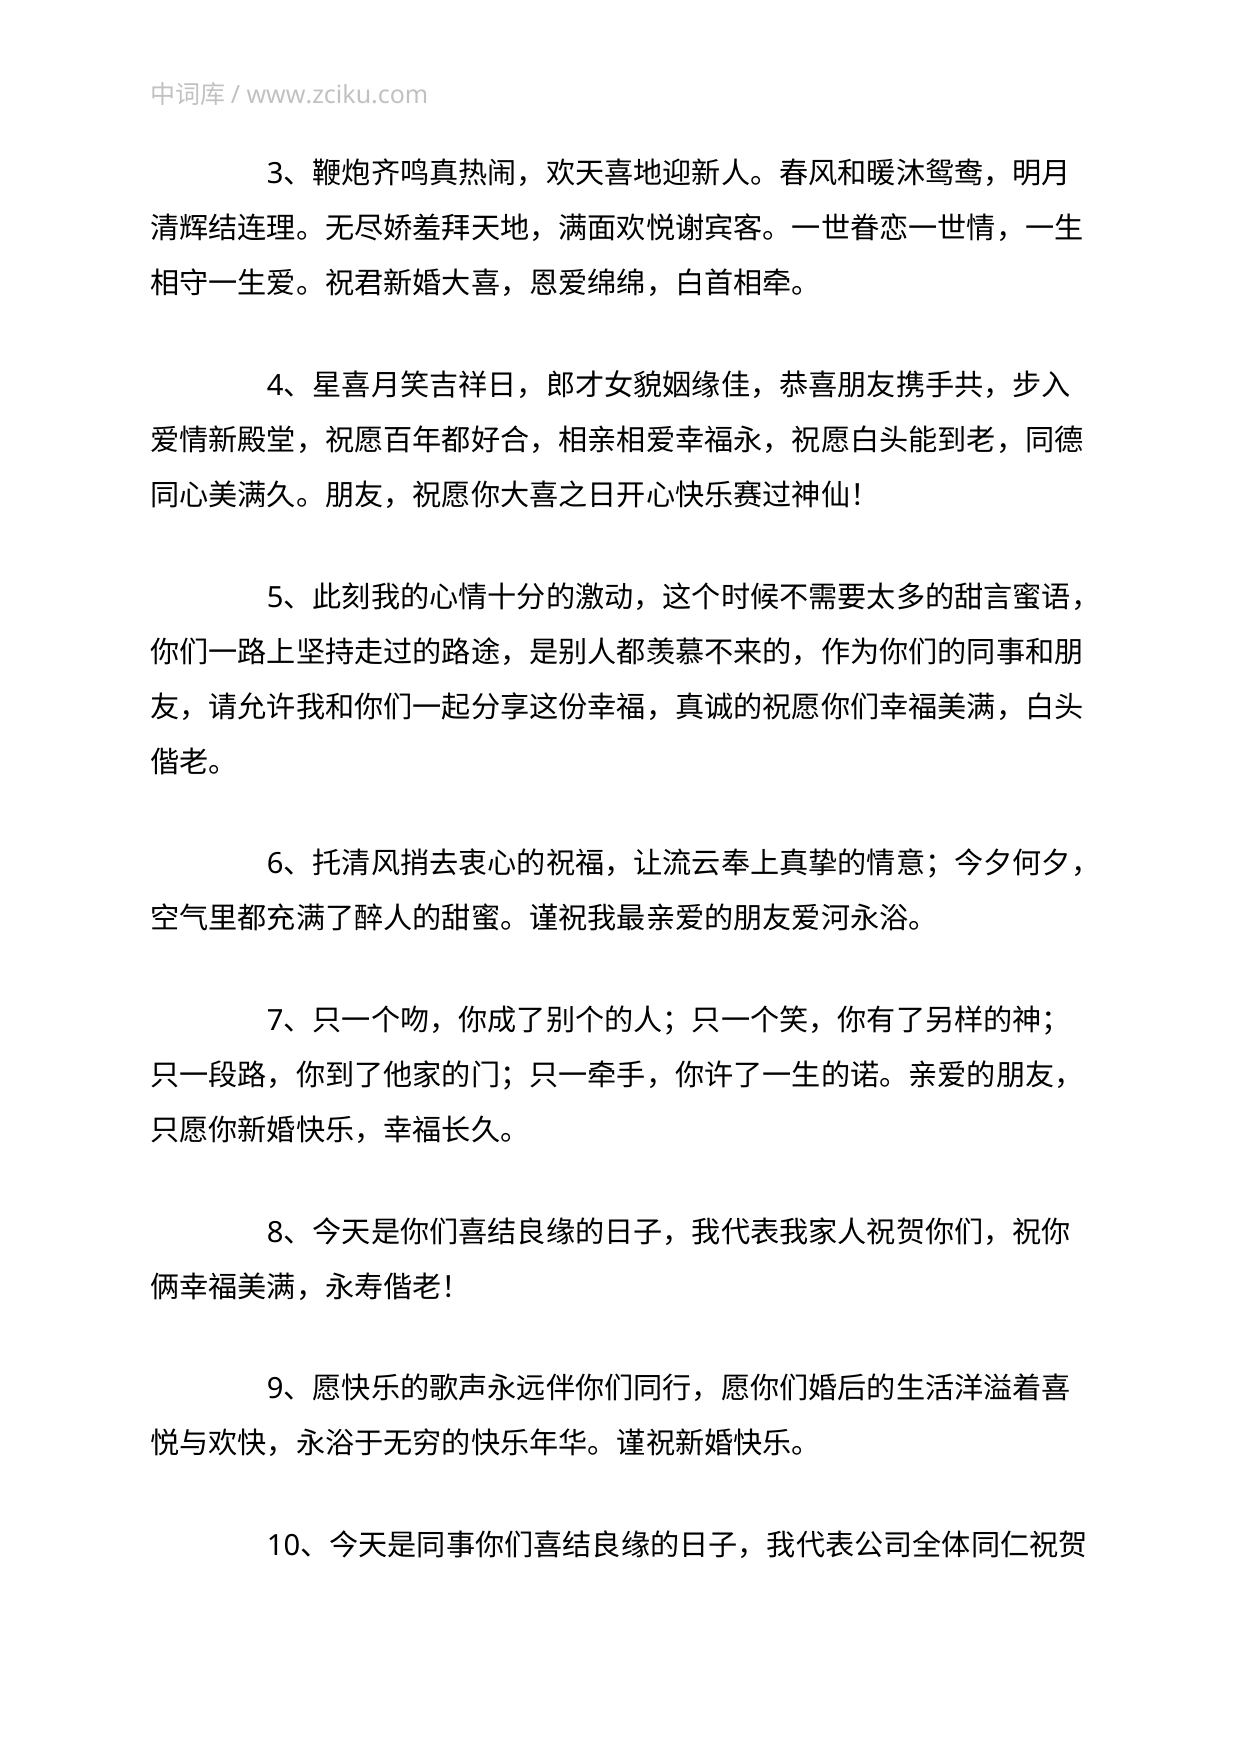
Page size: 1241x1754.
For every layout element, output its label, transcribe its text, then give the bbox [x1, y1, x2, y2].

text 8、今天是你们喜结良缘的日子，我代表我家人祝贺你们，祝你俩幸福美满，永寿偕老！ [150, 1208, 1090, 1306]
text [150, 1522, 1090, 1564]
text 7、只一个吻，你成了别个的人；只一个笑，你有了另样的神；只一段路，你到了他家的门；只一牵手，你许了一生的诺。亲爱的朋友，只愿你新婚快乐，幸福长久。 [150, 997, 1090, 1149]
text 4、星喜月笑吉祥日，郎才女貌姻缘佳，恭喜朋友携手共，步入爱情新殿堂，祝愿百年都好合，相亲相爱幸福永，祝愿白头能到老，同德同心美满久。朋友，祝愿你大喜之日开心快乐赛过神仙！ [150, 362, 1090, 514]
text 3、鞭炮齐鸣真热闹，欢天喜地迎新人。春风和暖沐鸳鸯，明月清辉结连理。无尽娇羞拜天地，满面欢悦谢宾客。一世眷恋一世情，一生相守一生爱。祝君新婚大喜，恩爱绵绵，白首相牵。 [150, 150, 1090, 302]
text 6、托清风捎去衷心的祝福，让流云奉上真挚的情意；今夕何夕，空气里都充满了醉人的甜蜜。谨祝我最亲爱的朋友爱河永浴。 [150, 840, 1090, 937]
text 5、此刻我的心情十分的激动，这个时候不需要太多的甜言蜜语，你们一路上坚持走过的路途，是别人都羡慕不来的，作为你们的同事和朋友，请允许我和你们一起分享这份幸福，真诚的祝愿你们幸福美满，白头偕老。 [150, 573, 1090, 780]
text 9、愿快乐的歌声永远伴你们同行，愿你们婚后的生活洋溢着喜悦与欢快，永浴于无穷的快乐年华。谨祝新婚快乐。 [150, 1365, 1090, 1462]
